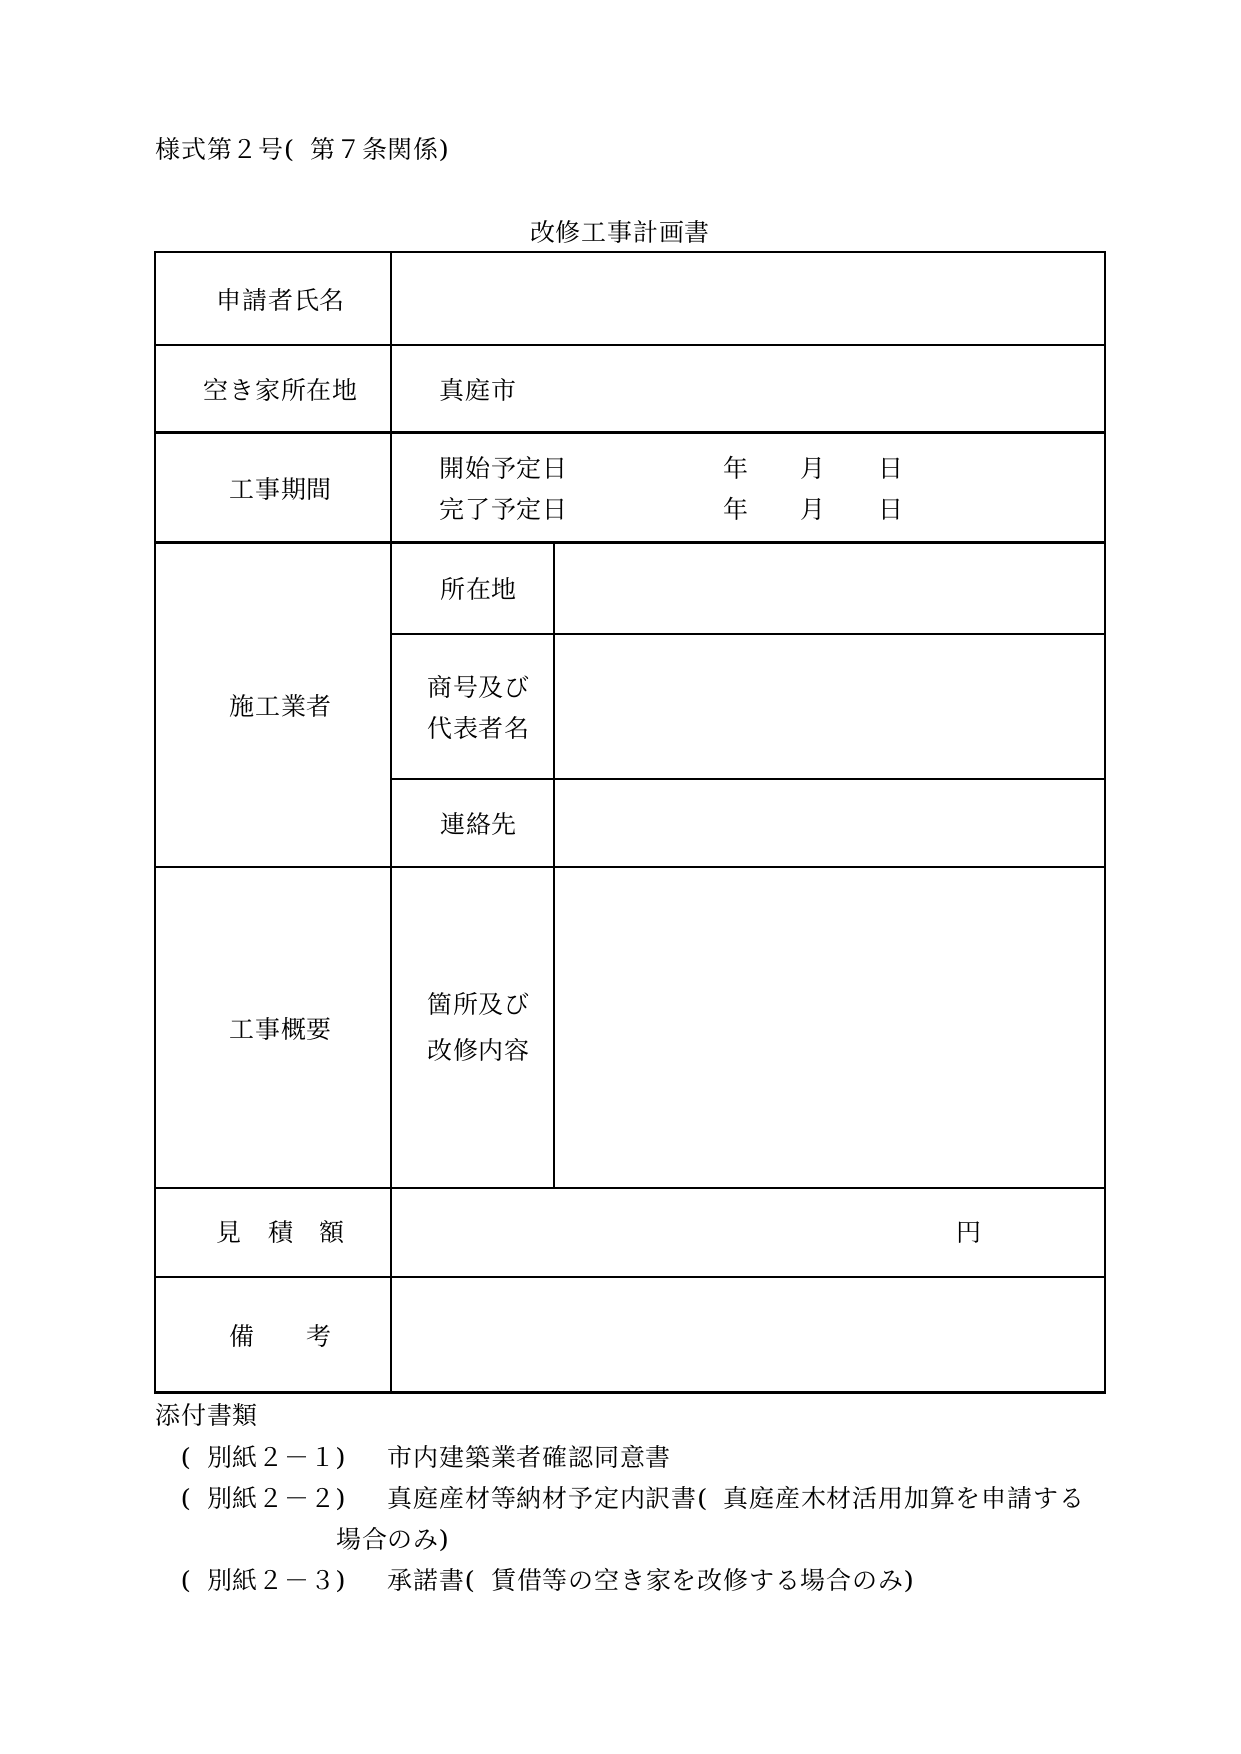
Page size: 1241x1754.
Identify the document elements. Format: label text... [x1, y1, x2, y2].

table_cell 真庭市 [392, 346, 1104, 431]
text 様式第２号(第７条関係) [155, 127, 1085, 169]
table_cell [555, 544, 1104, 632]
table_cell [555, 868, 1104, 1187]
table_cell 連絡先 [392, 780, 553, 866]
table_cell 備 考 [156, 1278, 390, 1391]
table_cell 工事期間 [156, 434, 390, 541]
table_cell 箇所及び 改修内容 [392, 868, 553, 1187]
text (別紙２－３) 承諾書(賃借等の空き家を改修する場合のみ) [181, 1558, 1085, 1600]
table_cell 商号及び 代表者名 [392, 635, 553, 778]
text (別紙２－１) 市内建築業者確認同意書 [181, 1435, 1085, 1476]
table_cell 所在地 [392, 544, 553, 632]
table_cell [392, 1278, 1104, 1391]
table_cell 円 [392, 1189, 1104, 1276]
table_cell 開始予定日 年 月 日 完了予定日 年 月 日 [392, 434, 1104, 541]
text 添付書類 [155, 1394, 1085, 1435]
table_cell 見 積 額 [156, 1189, 390, 1276]
table_cell 施工業者 [156, 544, 390, 866]
table_cell [555, 635, 1104, 778]
text 改修工事計画書 [155, 210, 1085, 251]
table_cell 空き家所在地 [156, 346, 390, 431]
table_cell [555, 780, 1104, 866]
table_header [392, 253, 1104, 344]
text (別紙２－２) 真庭産材等納材予定内訳書(真庭産木材活用加算を申請する場合のみ) [181, 1476, 1085, 1558]
table_cell 工事概要 [156, 868, 390, 1187]
table_header 申請者氏名 [156, 253, 390, 344]
